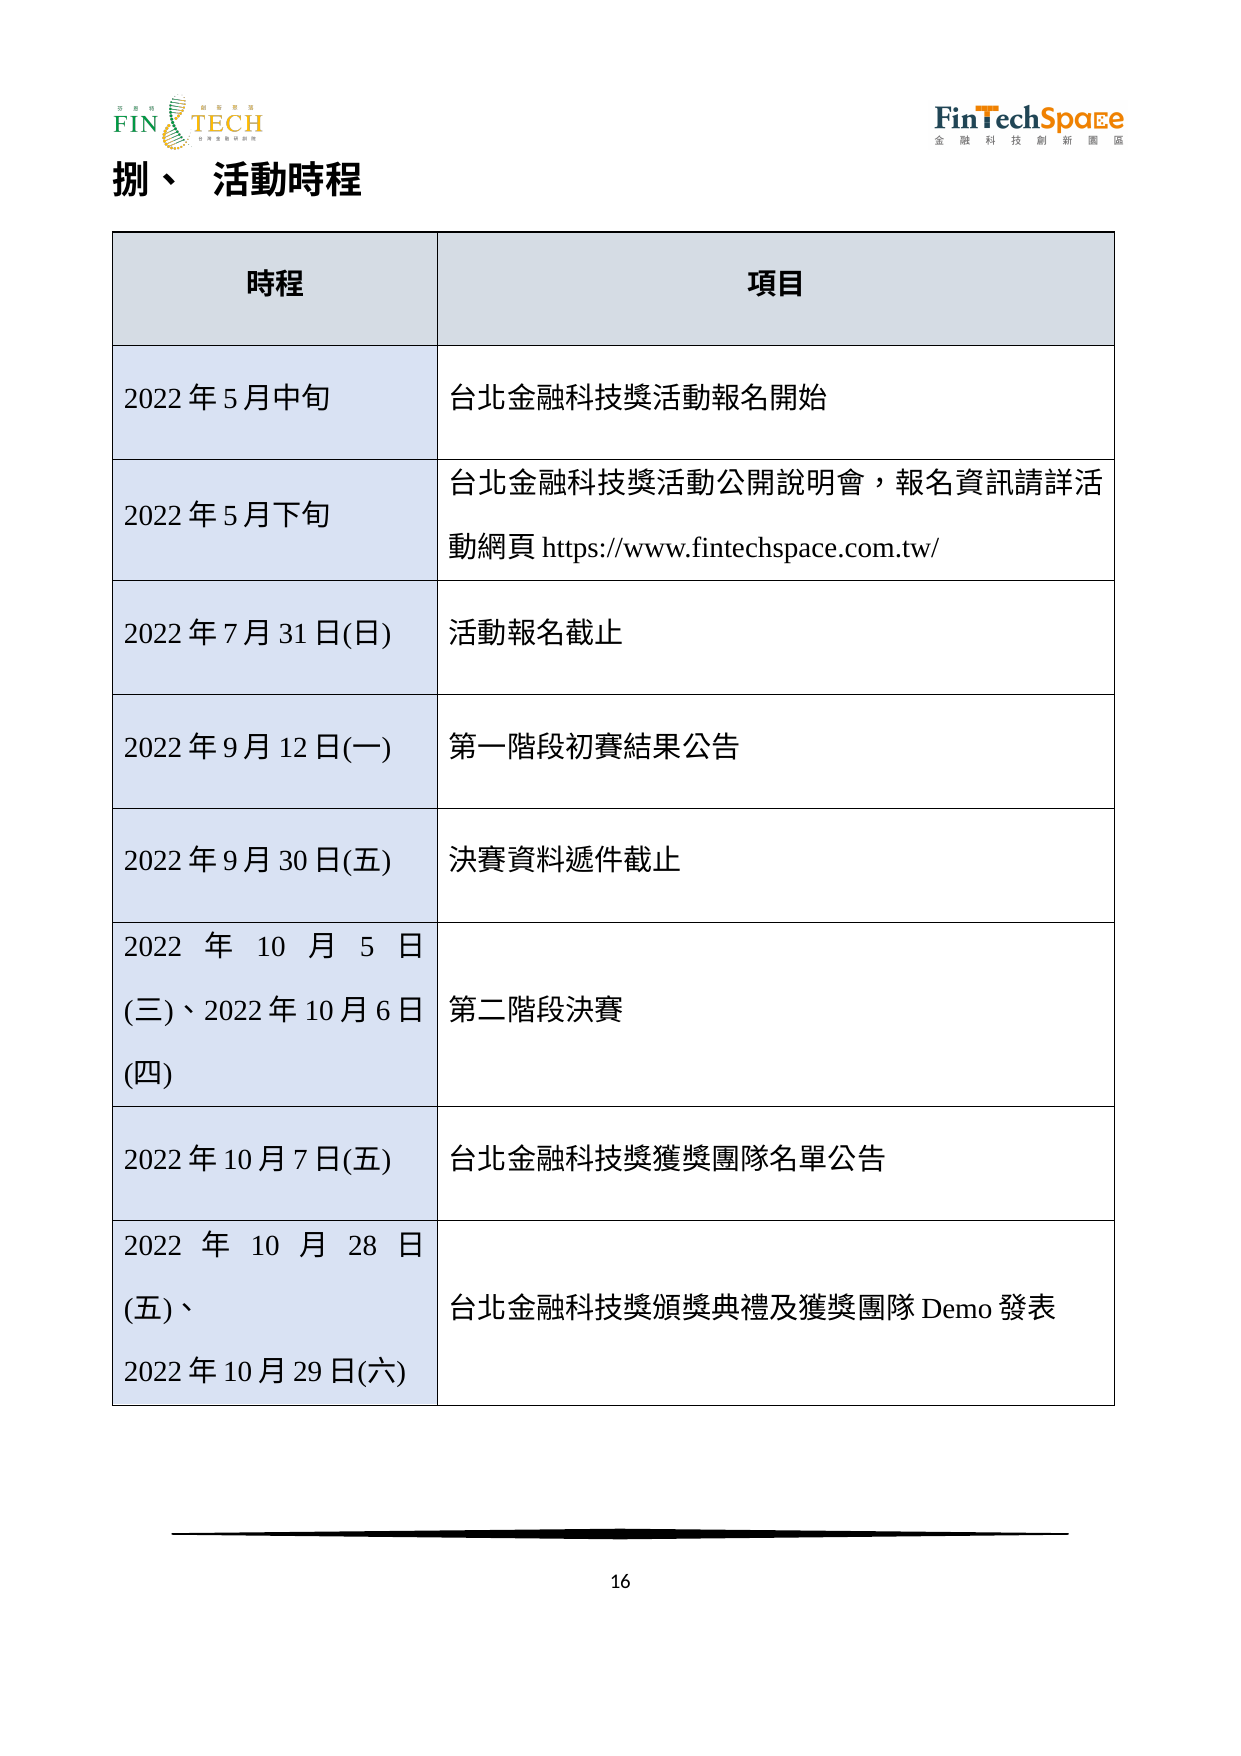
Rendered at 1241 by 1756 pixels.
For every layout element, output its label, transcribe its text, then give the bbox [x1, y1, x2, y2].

table_cell 台北金融科技獎獲獎團隊名單公告 [438, 1107, 1114, 1220]
table_cell 活動報名截止 [438, 581, 1114, 694]
table_cell 第二階段決賽 [438, 923, 1114, 1106]
table_header 時程 [113, 233, 437, 345]
table_cell 2022年7月31日(日) [113, 581, 437, 694]
table_cell 決賽資料遞件截止 [438, 809, 1114, 922]
table_cell 2022年9月12日(一) [113, 695, 437, 808]
picture [927, 100, 1128, 150]
table_cell 台北金融科技獎活動報名開始 [438, 346, 1114, 459]
table_cell 2022年10月5日(三)、2022年10月6日(四) [113, 923, 437, 1106]
table_cell 台北金融科技獎頒獎典禮及獲獎團隊Demo發表 [438, 1221, 1114, 1404]
table_cell 第一階段初賽結果公告 [438, 695, 1114, 808]
table_cell 2022年9月30日(五) [113, 809, 437, 922]
table_cell 2022年5月中旬 [113, 346, 437, 459]
table_header 項目 [438, 233, 1114, 345]
table_cell 2022年5月下旬 [113, 460, 437, 580]
list 活動時程 [112, 150, 1128, 204]
table_cell 2022年10月28日(五)、 2022年10月29日(六) [113, 1221, 437, 1404]
table_cell 台北金融科技獎活動公開說明會，報名資訊請詳活動網頁https://www.fintechspace.com.tw/ [438, 460, 1114, 580]
table_cell 2022年10月7日(五) [113, 1107, 437, 1220]
picture [112, 93, 264, 150]
